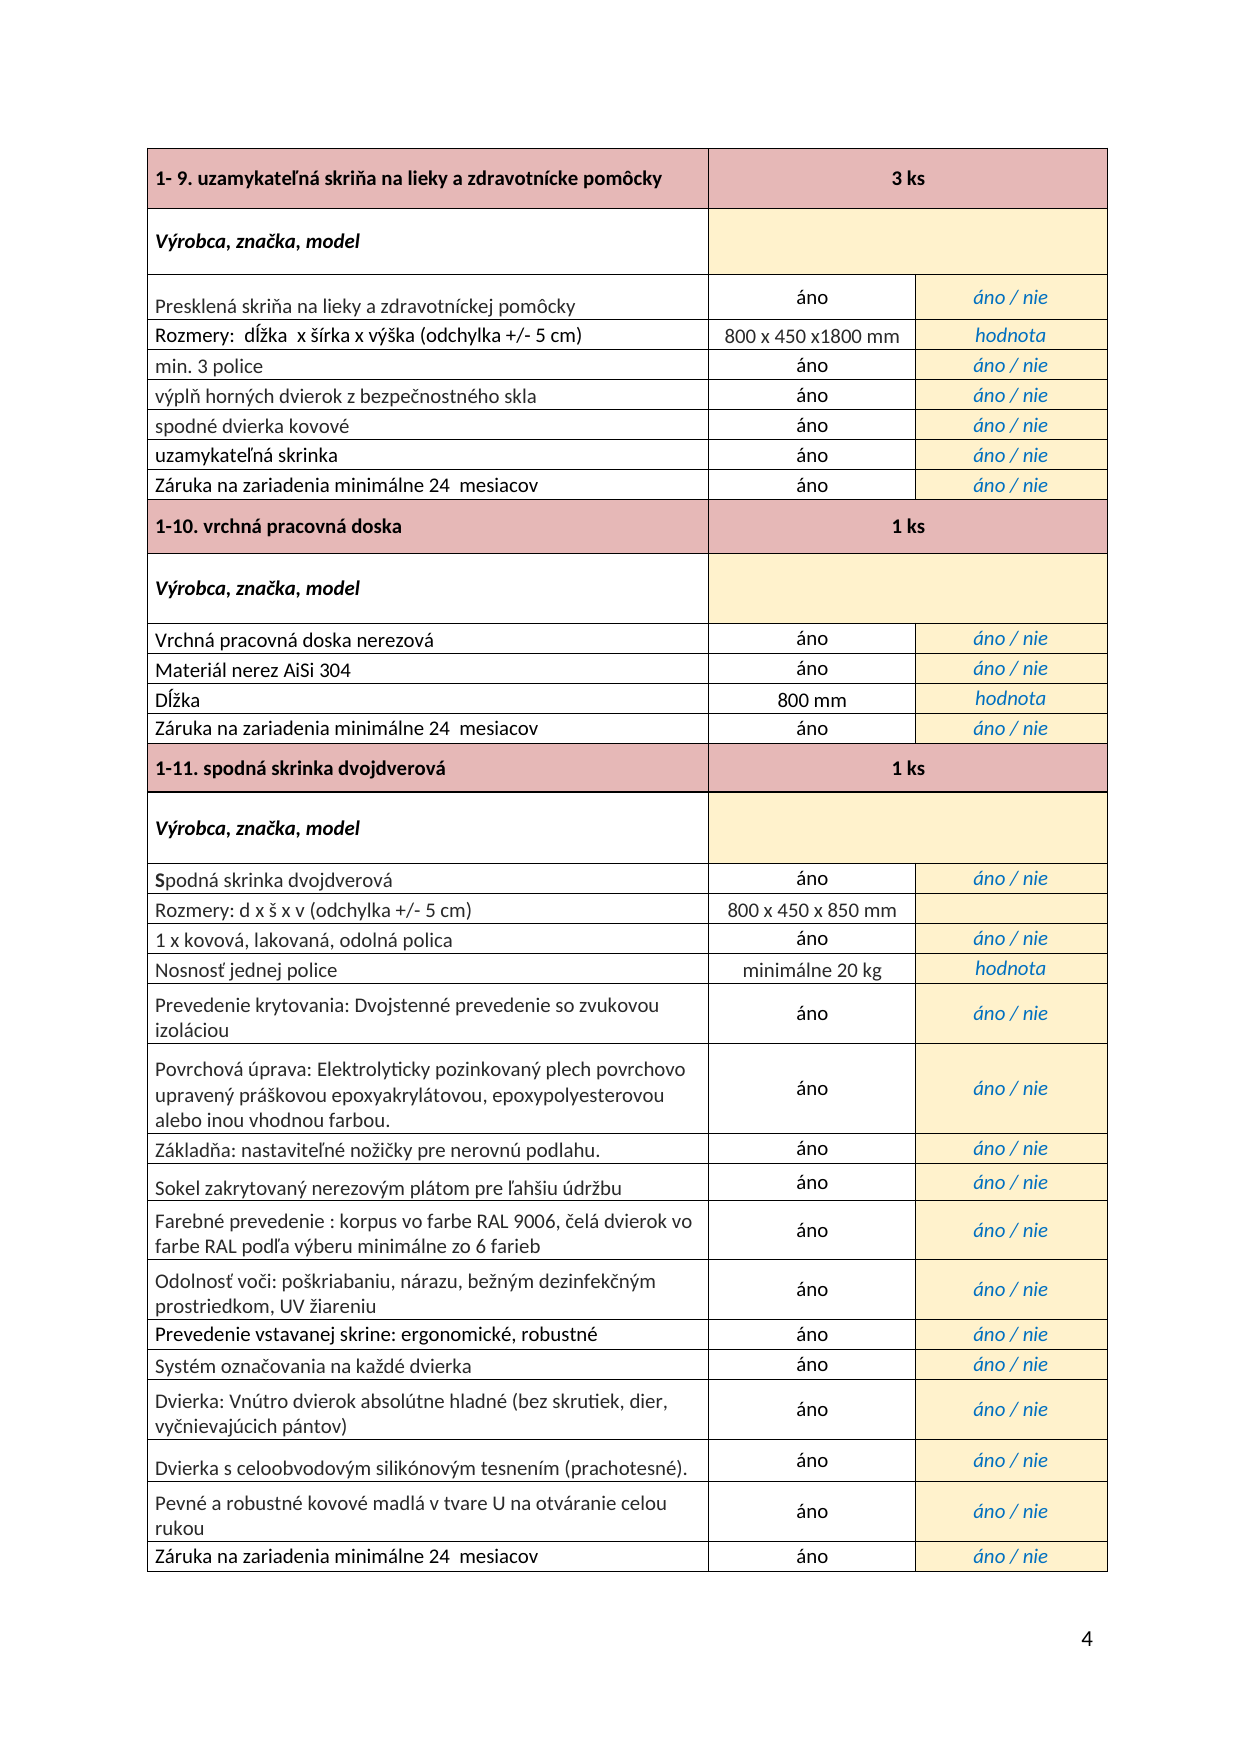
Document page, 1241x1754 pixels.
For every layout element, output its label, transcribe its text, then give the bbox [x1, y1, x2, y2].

table_cell áno [709, 1044, 915, 1133]
table_cell Rozmery: dĺžka x šírka x výška (odchylka +/- 5 cm) [148, 320, 708, 349]
table_cell áno / nie [916, 1542, 1107, 1571]
table_cell áno [709, 1350, 915, 1379]
table_cell áno / nie [916, 924, 1107, 953]
table_cell Systém označovania na každé dvierka [148, 1350, 708, 1379]
table_cell spodné dvierka kovové [148, 410, 708, 439]
table_cell [709, 793, 1107, 863]
table_cell áno / nie [916, 440, 1107, 469]
table_cell áno [709, 1440, 915, 1481]
table_cell 1 x kovová, lakovaná, odolná polica [148, 924, 708, 953]
table_cell Základňa: nastaviteľné nožičky pre nerovnú podlahu. [148, 1134, 708, 1163]
table_cell Záruka na zariadenia minimálne 24 mesiacov [148, 1542, 708, 1571]
table_cell Výrobca, značka, model [148, 793, 708, 863]
table_cell áno [709, 1134, 915, 1163]
table_cell 1 ks [709, 500, 1107, 553]
table_cell áno / nie [916, 1260, 1107, 1319]
table_cell Záruka na zariadenia minimálne 24 mesiacov [148, 470, 708, 499]
table_cell [709, 209, 1107, 274]
table_cell Spodná skrinka dvojdverová [148, 864, 708, 893]
table_cell áno / nie [916, 1320, 1107, 1349]
table_cell áno / nie [916, 1164, 1107, 1200]
table_cell Prevedenie vstavanej skrine: ergonomické, robustné [148, 1320, 708, 1349]
table_cell áno / nie [916, 864, 1107, 893]
table_cell Dvierka: Vnútro dvierok absolútne hladné (bez skrutiek, dier, vyčnievajúcich pántov) [148, 1380, 708, 1439]
table_cell áno [709, 624, 915, 653]
table_cell Vrchná pracovná doska nerezová [148, 624, 708, 653]
table_cell 800 x 450 x 850 mm [709, 894, 915, 923]
table_cell áno / nie [916, 1380, 1107, 1439]
table_cell Pevné a robustné kovové madlá v tvare U na otváranie celou rukou [148, 1482, 708, 1541]
table_cell áno [709, 380, 915, 409]
table_cell Rozmery: d x š x v (odchylka +/- 5 cm) [148, 894, 708, 923]
table_cell Prevedenie krytovania: Dvojstenné prevedenie so zvukovou izoláciou [148, 984, 708, 1043]
table_cell áno [709, 1542, 915, 1571]
table_cell uzamykateľná skrinka [148, 440, 708, 469]
table_cell Odolnosť voči: poškriabaniu, nárazu, bežným dezinfekčným prostriedkom, UV žiareniu [148, 1260, 708, 1319]
table_cell Výrobca, značka, model [148, 554, 708, 623]
table_cell áno / nie [916, 654, 1107, 683]
table_cell áno / nie [916, 470, 1107, 499]
table_cell 1- 9. uzamykateľná skriňa na lieky a zdravotnícke pomôcky [148, 149, 708, 208]
table_cell áno / nie [916, 1482, 1107, 1541]
table_cell Záruka na zariadenia minimálne 24 mesiacov [148, 714, 708, 743]
table_cell áno [709, 1380, 915, 1439]
table_cell hodnota [916, 684, 1107, 713]
table_cell áno / nie [916, 380, 1107, 409]
table_cell 800 x 450 x1800 mm [709, 320, 915, 349]
table_cell áno / nie [916, 714, 1107, 743]
table_cell min. 3 police [148, 350, 708, 379]
table_cell áno [709, 350, 915, 379]
table_cell áno / nie [916, 350, 1107, 379]
table_cell áno / nie [916, 1044, 1107, 1133]
table_cell Presklená skriňa na lieky a zdravotníckej pomôcky [148, 275, 708, 319]
table_cell áno / nie [916, 1201, 1107, 1259]
table_cell [916, 894, 1107, 923]
table_cell hodnota [916, 320, 1107, 349]
table_cell áno [709, 470, 915, 499]
table_cell výplň horných dvierok z bezpečnostného skla [148, 380, 708, 409]
table_cell áno / nie [916, 984, 1107, 1043]
table_cell áno / nie [916, 1350, 1107, 1379]
table_cell Sokel zakrytovaný nerezovým plátom pre ľahšiu údržbu [148, 1164, 708, 1200]
table_cell áno [709, 864, 915, 893]
table_cell Farebné prevedenie : korpus vo farbe RAL 9006, čelá dvierok vo farbe RAL podľa výberu minimálne zo 6 farieb [148, 1201, 708, 1259]
table_cell áno / nie [916, 275, 1107, 319]
table_cell áno [709, 714, 915, 743]
table_cell 3 ks [709, 149, 1107, 208]
table_cell áno / nie [916, 410, 1107, 439]
table_cell 1 ks [709, 744, 1107, 791]
table_cell áno [709, 1320, 915, 1349]
table_cell áno / nie [916, 624, 1107, 653]
table_cell áno [709, 654, 915, 683]
table_cell Povrchová úprava: Elektrolyticky pozinkovaný plech povrchovo upravený práškovou epoxyakrylátovou, epoxypolyesterovou alebo inou vhodnou farbou. [148, 1044, 708, 1133]
table_cell Dĺžka [148, 684, 708, 713]
table_cell Materiál nerez AiSi 304 [148, 654, 708, 683]
table_cell 1-11. spodná skrinka dvojdverová [148, 744, 708, 791]
table_cell Dvierka s celoobvodovým silikónovým tesnením (prachotesné). [148, 1440, 708, 1481]
table_cell áno [709, 1260, 915, 1319]
table_cell [709, 554, 1107, 623]
table_cell áno [709, 924, 915, 953]
table_cell áno [709, 984, 915, 1043]
table_cell Nosnosť jednej police [148, 954, 708, 983]
table_cell 1-10. vrchná pracovná doska [148, 500, 708, 553]
table_cell Výrobca, značka, model [148, 209, 708, 274]
table_cell 800 mm [709, 684, 915, 713]
table_cell áno [709, 1482, 915, 1541]
table_cell minimálne 20 kg [709, 954, 915, 983]
table_cell hodnota [916, 954, 1107, 983]
table_cell áno / nie [916, 1134, 1107, 1163]
table_cell áno [709, 275, 915, 319]
table_cell áno [709, 1201, 915, 1259]
table_cell áno [709, 410, 915, 439]
table_cell áno [709, 440, 915, 469]
table_cell áno [709, 1164, 915, 1200]
table_cell áno / nie [916, 1440, 1107, 1481]
